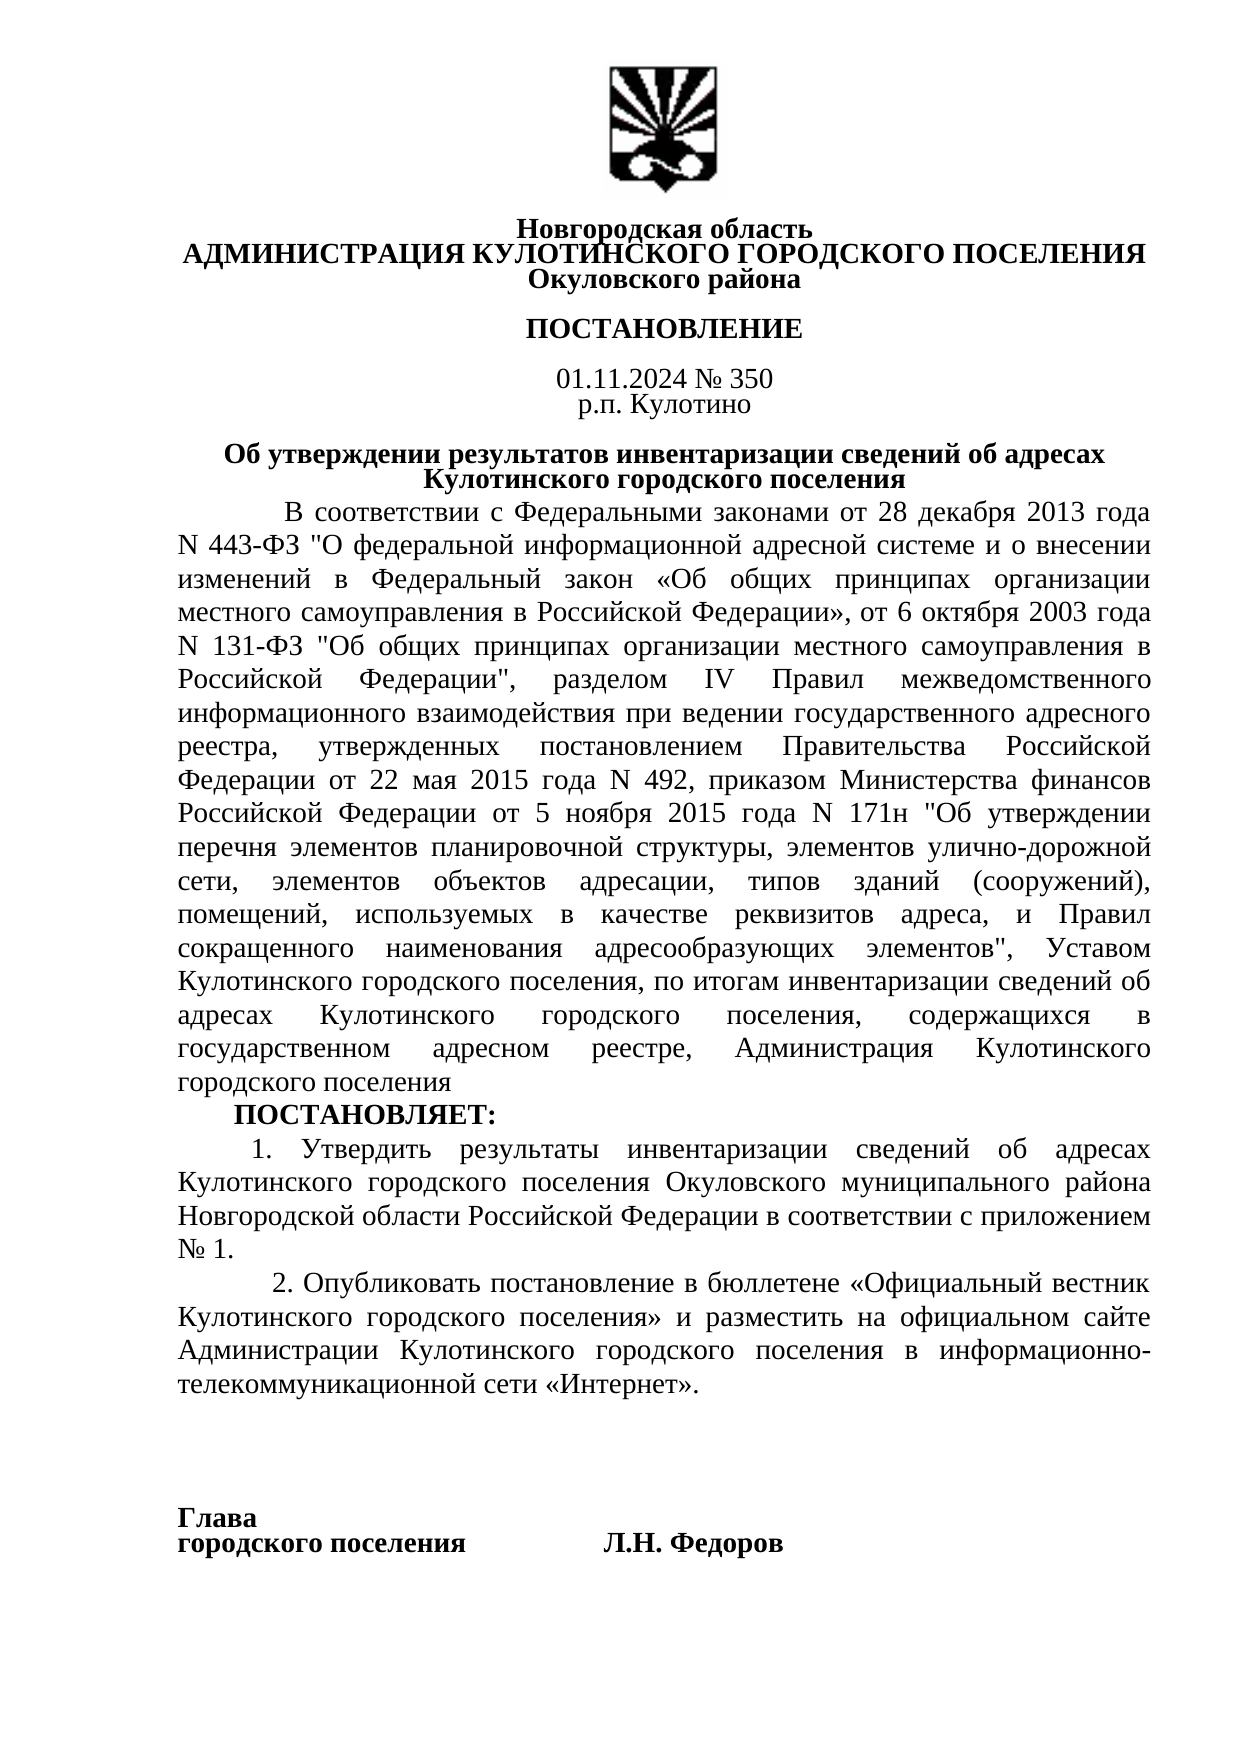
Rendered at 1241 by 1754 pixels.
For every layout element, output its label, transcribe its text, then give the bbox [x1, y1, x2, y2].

text Об утверждении результатов инвентаризации сведений об адресах Кулотинского городского поселения [177, 444, 1152, 494]
text 1. Утвердить результаты инвентаризации сведений об адресах Кулотинского городского поселения Окуловского муниципального района Новгородской области Российской Федерации в соответствии с приложением № 1. [177, 1131, 1152, 1265]
text АДМИНИСТРАЦИЯ КУЛОТИНСКОГО ГОРОДСКОГО ПОСЕЛЕНИЯ Окуловского района [177, 244, 1152, 294]
text В соответствии с Федеральными законами от 28 декабря 2013 года N 443-ФЗ "О федеральной информационной адресной системе и о внесении изменений в Федеральный закон «Об общих принципах организации местного самоуправления в Российской Федерации», от 6 октября 2003 года N 131-ФЗ "Об общих принципах организации местного самоуправления в Российской Федерации", разделом IV Правил межведомственного информационного взаимодействия при ведении государственного адресного реестра, утвержденных постановлением Правительства Российской Федерации от 22 мая 2015 года N 492, приказом Министерства финансов Российской Федерации от 5 ноября 2015 года N 171н "Об утверждении перечня элементов планировочной структуры, элементов улично-дорожной сети, элементов объектов адресации, типов зданий (сооружений), помещений, используемых в качестве реквизитов адреса, и Правил сокращенного наименования адресообразующих элементов", Уставом Кулотинского городского поселения, по итогам инвентаризации сведений об адресах Кулотинского городского поселения, содержащихся в государственном адресном реестре, Администрация Кулотинского городского поселения [177, 494, 1152, 1097]
text 2. Опубликовать постановление в бюллетене «Официальный вестник Кулотинского городского поселения» и разместить на официальном сайте Администрации Кулотинского городского поселения в информационно-телекоммуникационной сети «Интернет». [177, 1265, 1152, 1399]
text Глава [177, 1508, 1152, 1533]
text Новгородская область [177, 219, 1152, 244]
text городского поселения Л.Н. Федоров [177, 1533, 1152, 1558]
text 01.11.2024 № 350 [177, 369, 1152, 394]
picture [602, 59, 727, 198]
text ПОСТАНОВЛЕНИЕ [177, 319, 1152, 344]
text р.п. Кулотино [177, 394, 1152, 419]
text ПОСТАНОВЛЯЕТ: [177, 1097, 1152, 1131]
